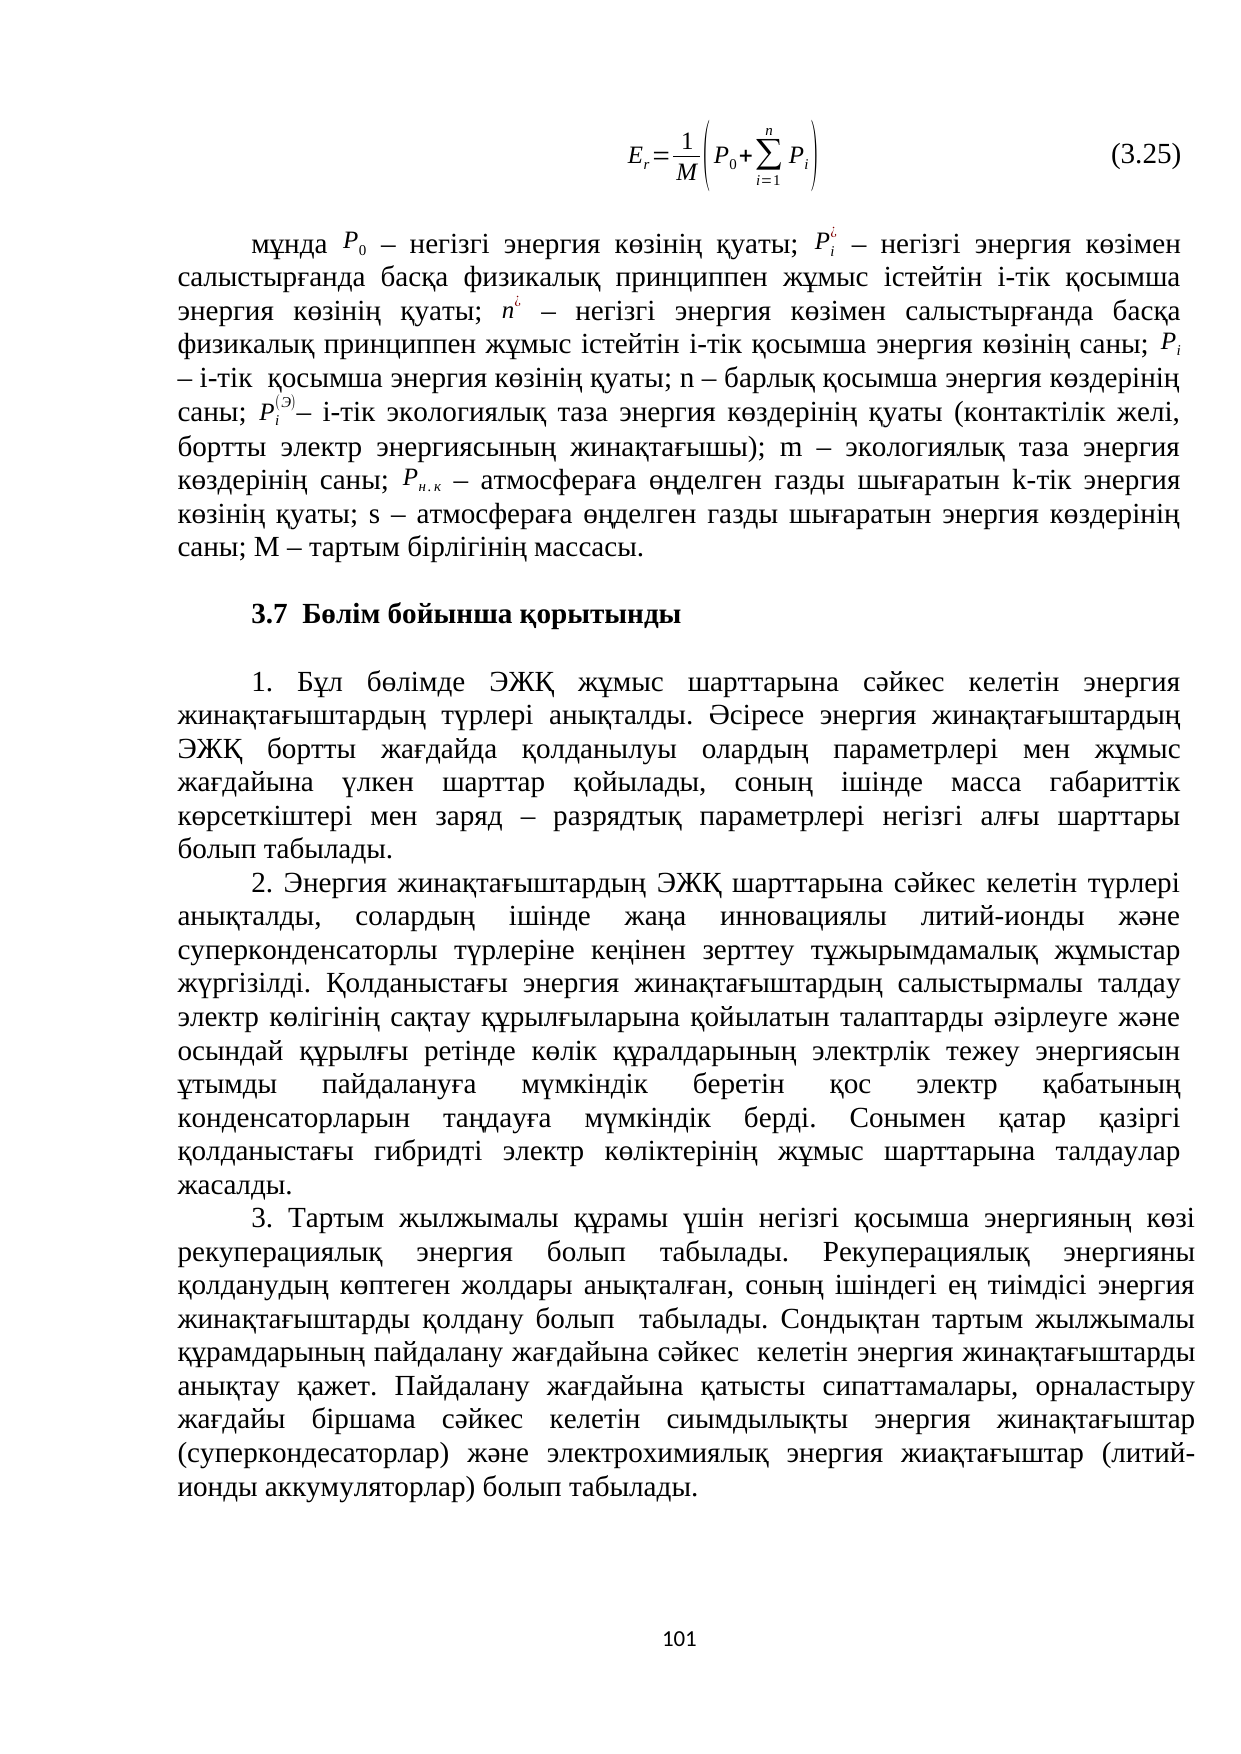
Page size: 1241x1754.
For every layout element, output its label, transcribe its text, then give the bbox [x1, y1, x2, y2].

text 1. Бұл бөлімде ЭЖҚ жұмыс шарттарына сәйкес келетін энергия жинақтағыштардың түрлері анықталды. Әсіресе энергия жинақтағыштардың ЭЖҚ бортты жағдайда қолданылуы олардың параметрлері мен жұмыс жағдайына үлкен шарттар қойылады, соның ішінде масса габариттік көрсеткіштері мен заряд – разрядтық параметрлері негізгі алғы шарттары болып табылады. [177, 664, 1181, 865]
text 2. Энергия жинақтағыштардың ЭЖҚ шарттарына сәйкес келетін түрлері анықталды, солардың ішінде жаңа инновациялы литий-ионды және суперконденсаторлы түрлеріне кеңінен зерттеу тұжырымдамалық жұмыстар жүргізілді. Қолданыстағы энергия жинақтағыштардың салыстырмалы талдау электр көлігінің сақтау құрылғыларына қойылатын талаптарды әзірлеуге және осындай құрылғы ретінде көлік құралдарының электрлік тежеу энергиясын ұтымды пайдалануға мүмкіндік беретін қос электр қабатының конденсаторларын таңдауға мүмкіндік берді. Сонымен қатар қазіргі қолданыстағы гибридті электр көліктерінің жұмыс шарттарына талдаулар жасалды. [177, 865, 1181, 1200]
text 3.7 Бөлім бойынша қорытынды [177, 597, 1181, 630]
text (3.25) [177, 118, 1181, 192]
text 3. Тартым жылжымалы құрамы үшін негізгі қосымша энергияның көзі рекуперациялық энергия болып табылады. Рекуперациялық энергияны қолданудың көптеген жолдары анықталған, соның ішіндегі ең тиімдісі энергия жинақтағыштарды қолдану болып табылады. Сондықтан тартым жылжымалы құрамдарының пайдалану жағдайына сәйкес келетін энергия жинақтағыштарды анықтау қажет. Пайдалану жағдайына қатысты сипаттамалары, орналастыру жағдайы біршама сәйкес келетін сиымдылықты энергия жинақтағыштар (суперкондесаторлар) және электрохимиялық энергия жиақтағыштар (литий-ионды аккумуляторлар) болып табылады. [177, 1200, 1196, 1502]
text мұнда – негізгі энергия көзінің қуаты; – негізгі энергия көзімен салыстырғанда басқа физикалық принциппен жұмыс істейтін i-тік қосымша энергия көзінің қуаты; – негізгі энергия көзімен салыстырғанда басқа физикалық принциппен жұмыс істейтін i-тік қосымша энергия көзінің саны; – i-тік қосымша энергия көзінің қуаты; n – барлық қосымша энергия көздерінің саны; – i-тік экологиялық таза энергия көздерінің қуаты (контактілік желі, бортты электр энергиясының жинақтағышы); m – экологиялық таза энергия көздерінің саны; – атмосфераға өңделген газды шығаратын k-тік энергия көзінің қуаты; s – атмосфераға өңделген газды шығаратын энергия көздерінің саны; M – тартым бірлігінің массасы. [177, 226, 1181, 563]
